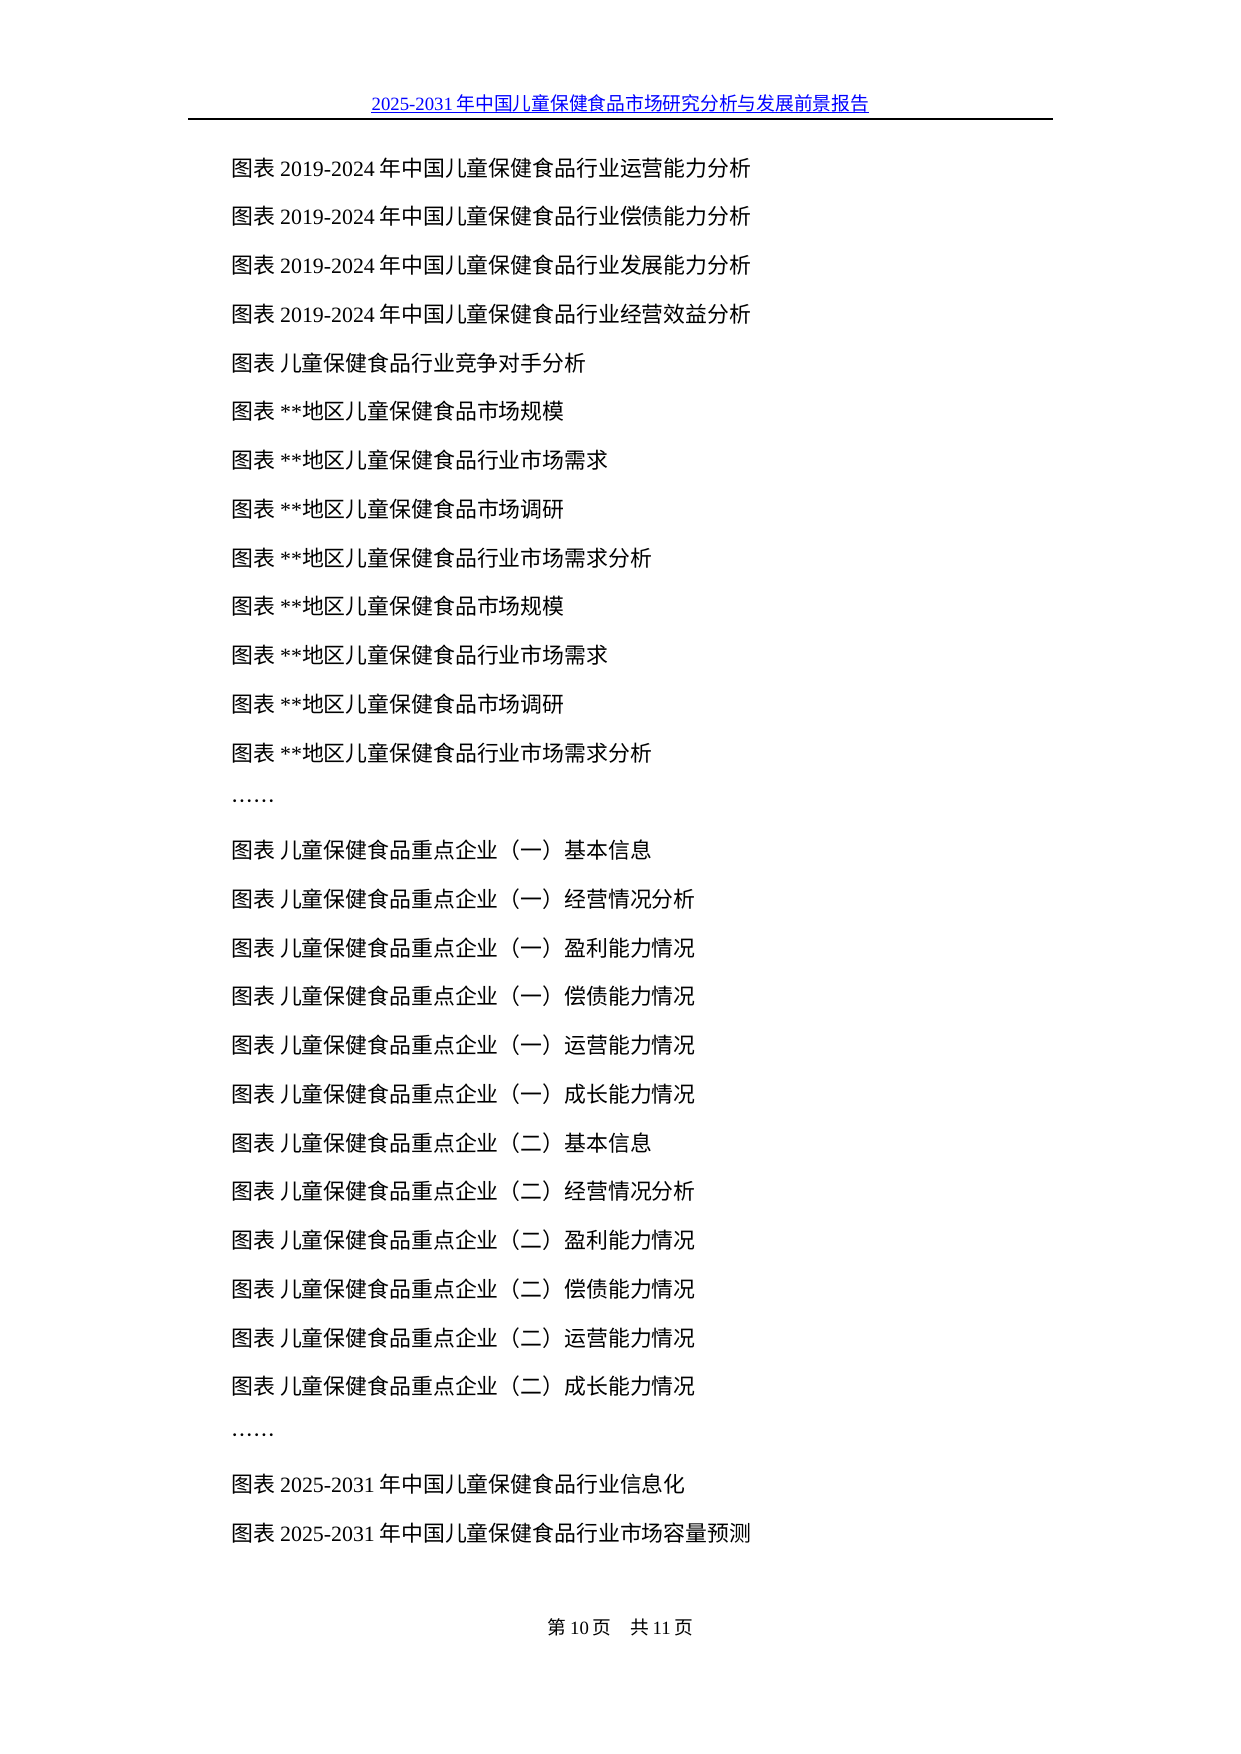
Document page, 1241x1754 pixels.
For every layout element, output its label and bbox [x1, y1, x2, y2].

text [187, 150, 1053, 1548]
